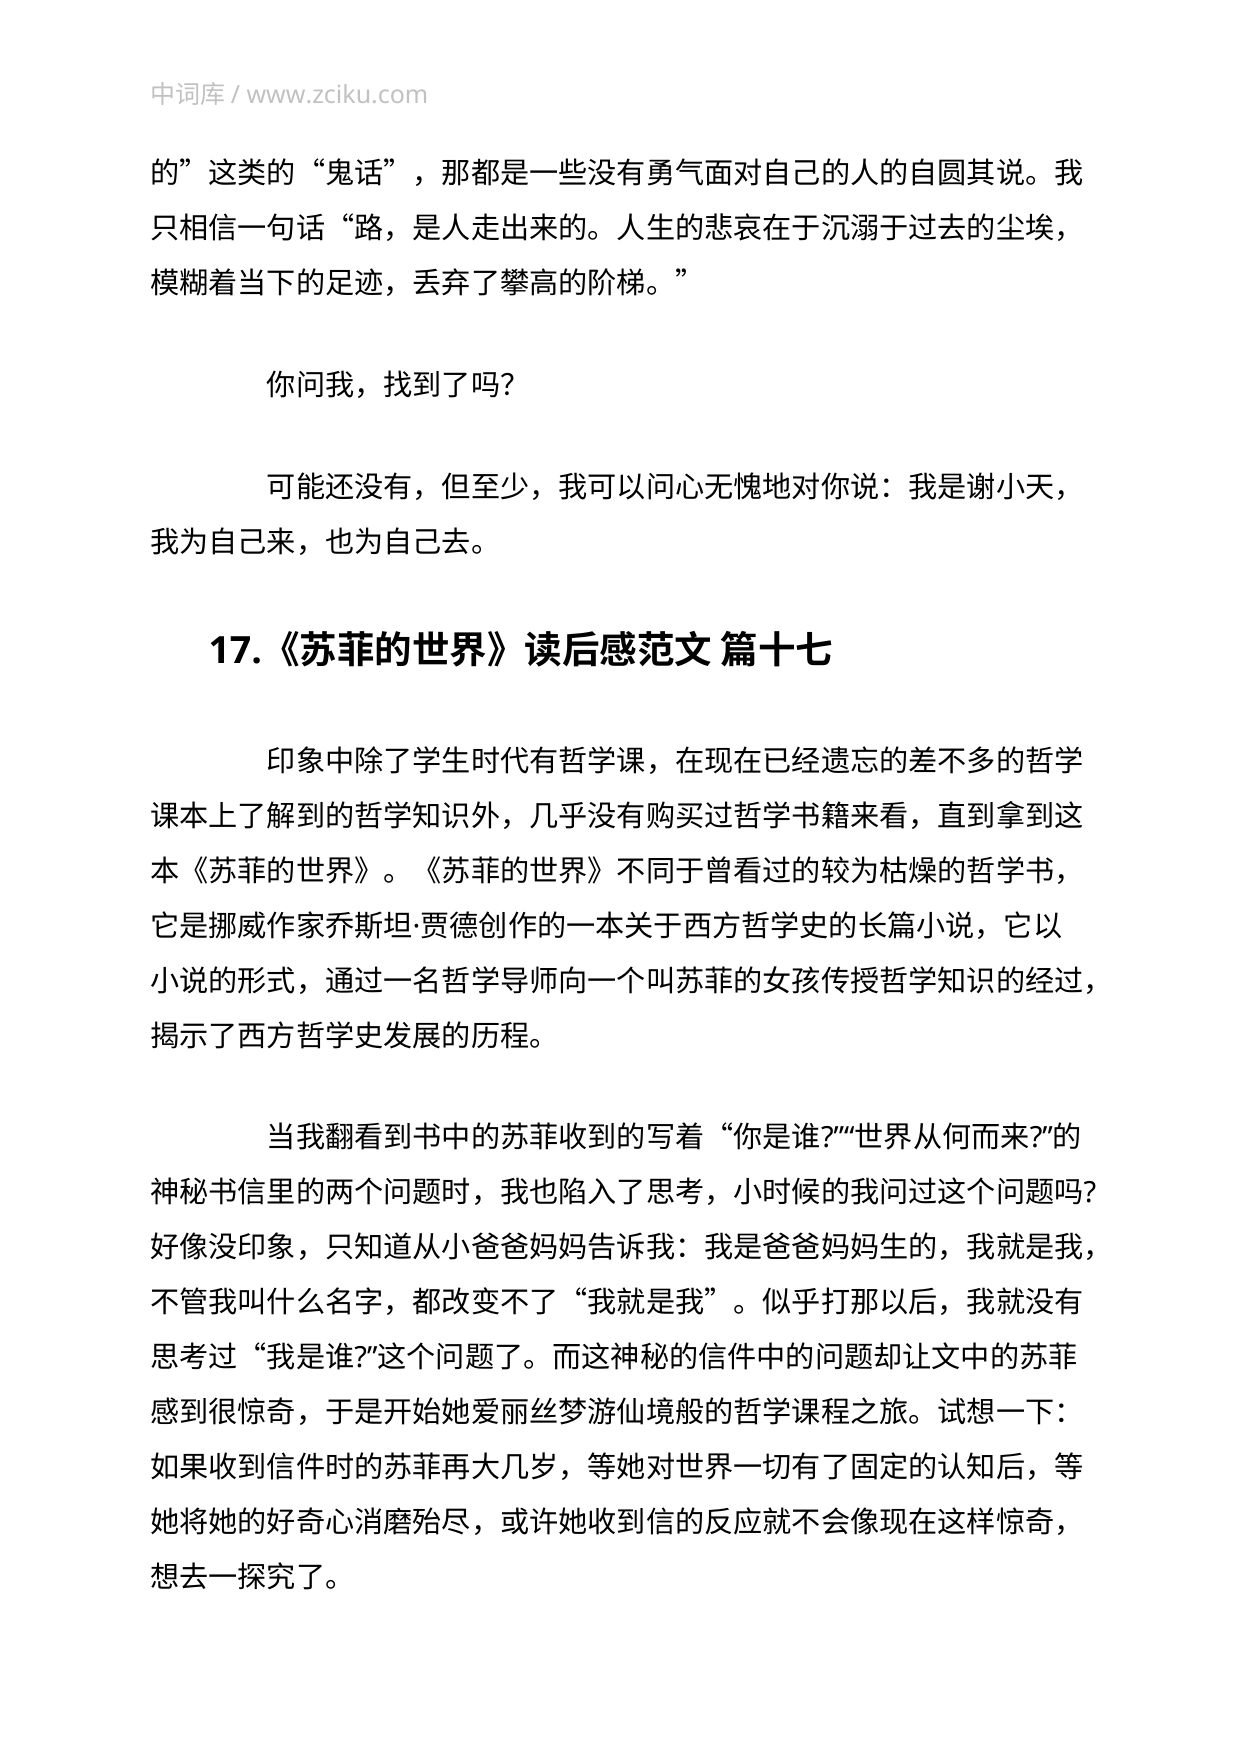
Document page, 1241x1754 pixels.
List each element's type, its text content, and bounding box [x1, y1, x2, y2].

text 你问我，找到了吗？ [150, 362, 1090, 404]
text 可能还没有，但至少，我可以问心无愧地对你说：我是谢小天，我为自己来，也为自己去。 [150, 463, 1090, 561]
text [150, 150, 1090, 302]
text 17.《苏菲的世界》读后感范文 篇十七 [150, 620, 1090, 674]
text 印象中除了学生时代有哲学课，在现在已经遗忘的差不多的哲学课本上了解到的哲学知识外，几乎没有购买过哲学书籍来看，直到拿到这本《苏菲的世界》。《苏菲的世界》不同于曾看过的较为枯燥的哲学书，它是挪威作家乔斯坦·贾德创作的一本关于西方哲学史的长篇小说，它以小说的形式，通过一名哲学导师向一个叫苏菲的女孩传授哲学知识的经过，揭示了西方哲学史发展的历程。 [150, 738, 1090, 1054]
text 当我翻看到书中的苏菲收到的写着“你是谁?”“世界从何而来?”的神秘书信里的两个问题时，我也陷入了思考，小时候的我问过这个问题吗?好像没印象，只知道从小爸爸妈妈告诉我：我是爸爸妈妈生的，我就是我，不管我叫什么名字，都改变不了“我就是我”。似乎打那以后，我就没有思考过“我是谁?”这个问题了。而这神秘的信件中的问题却让文中的苏菲感到很惊奇，于是开始她爱丽丝梦游仙境般的哲学课程之旅。试想一下：如果收到信件时的苏菲再大几岁，等她对世界一切有了固定的认知后，等她将她的好奇心消磨殆尽，或许她收到信的反应就不会像现在这样惊奇，想去一探究了。 [150, 1114, 1090, 1596]
